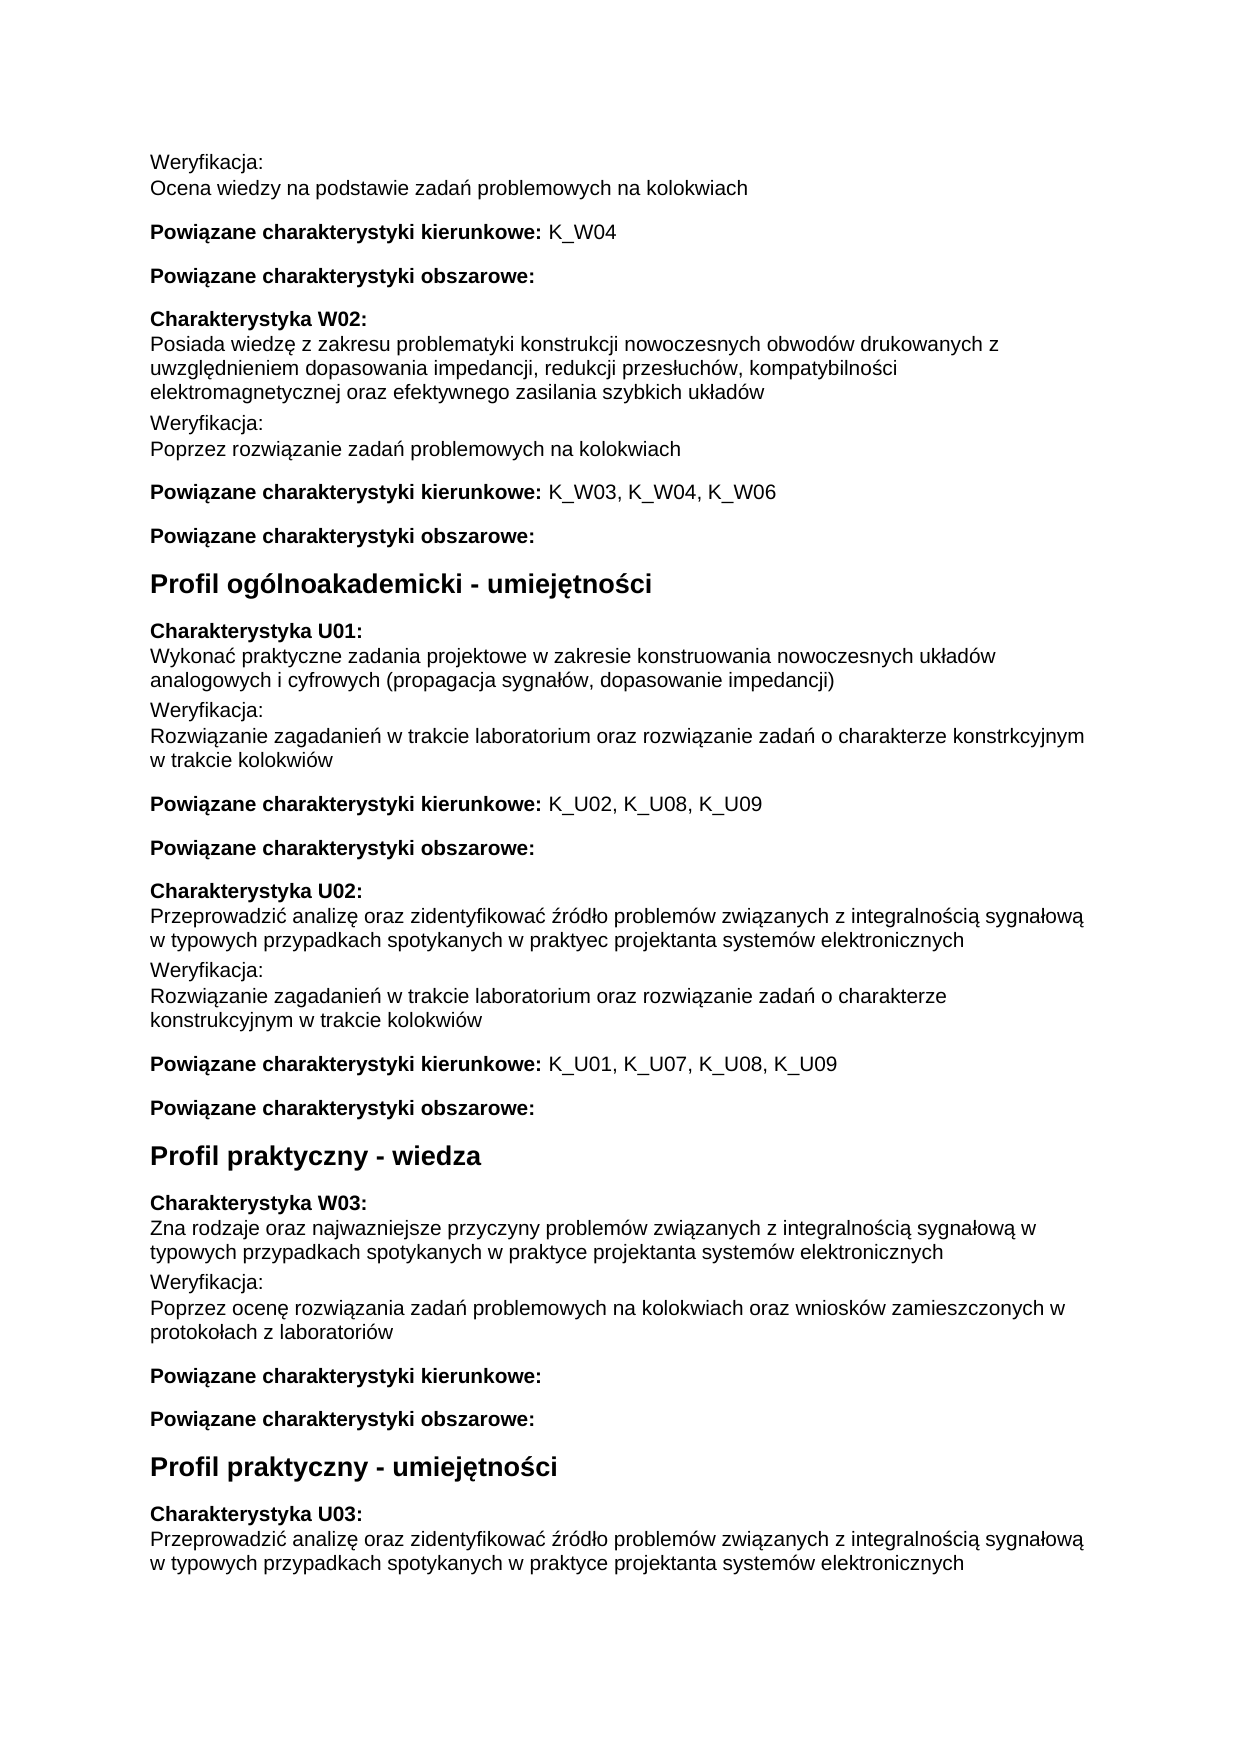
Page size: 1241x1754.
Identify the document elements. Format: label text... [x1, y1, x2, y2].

text Powiązane charakterystyki obszarowe: [150, 1407, 1090, 1431]
subtitle Profil praktyczny - wiedza [150, 1139, 1090, 1171]
text Poprzez rozwiązanie zadań problemowych na kolokwiach [150, 436, 1090, 460]
text Powiązane charakterystyki obszarowe: [150, 1096, 1090, 1120]
text Charakterystyka U02: [150, 879, 1090, 903]
text Powiązane charakterystyki kierunkowe: K_W03, K_W04, K_W06 [150, 480, 1090, 504]
subtitle Profil praktyczny - umiejętności [150, 1451, 1090, 1482]
text Zna rodzaje oraz najwazniejsze przyczyny problemów związanych z integralnością sygnałową w typowych przypadkach spotykanych w praktyce projektanta systemów elektronicznych [150, 1216, 1090, 1263]
text Powiązane charakterystyki obszarowe: [150, 524, 1090, 548]
text Weryfikacja: [150, 698, 1090, 722]
subtitle Profil ogólnoakademicki - umiejętności [150, 568, 1090, 599]
text Rozwiązanie zagadanień w trakcie laboratorium oraz rozwiązanie zadań o charakterze konstrukcyjnym w trakcie kolokwiów [150, 984, 1090, 1032]
text Weryfikacja: [150, 150, 1090, 174]
text Przeprowadzić analizę oraz zidentyfikować źródło problemów związanych z integralnością sygnałową w typowych przypadkach spotykanych w praktyce projektanta systemów elektronicznych [150, 1527, 1090, 1575]
text Charakterystyka W03: [150, 1191, 1090, 1214]
text Ocena wiedzy na podstawie zadań problemowych na kolokwiach [150, 176, 1090, 200]
text Rozwiązanie zagadanień w trakcie laboratorium oraz rozwiązanie zadań o charakterze konstrkcyjnym w trakcie kolokwiów [150, 724, 1090, 772]
text Poprzez ocenę rozwiązania zadań problemowych na kolokwiach oraz wniosków zamieszczonych w protokołach z laboratoriów [150, 1296, 1090, 1344]
text Wykonać praktyczne zadania projektowe w zakresie konstruowania nowoczesnych układów analogowych i cyfrowych (propagacja sygnałów, dopasowanie impedancji) [150, 644, 1090, 692]
text Posiada wiedzę z zakresu problematyki konstrukcji nowoczesnych obwodów drukowanych z uwzględnieniem dopasowania impedancji, redukcji przesłuchów, kompatybilności elektromagnetycznej oraz efektywnego zasilania szybkich układów [150, 332, 1090, 404]
text Charakterystyka W02: [150, 307, 1090, 331]
text Powiązane charakterystyki obszarowe: [150, 263, 1090, 287]
text Powiązane charakterystyki kierunkowe: K_U02, K_U08, K_U09 [150, 792, 1090, 816]
text Weryfikacja: [150, 1270, 1090, 1294]
text Powiązane charakterystyki obszarowe: [150, 835, 1090, 859]
text Powiązane charakterystyki kierunkowe: K_W04 [150, 220, 1090, 244]
text Charakterystyka U03: [150, 1502, 1090, 1526]
text Przeprowadzić analizę oraz zidentyfikować źródło problemów związanych z integralnością sygnałową w typowych przypadkach spotykanych w praktyec projektanta systemów elektronicznych [150, 904, 1090, 952]
text Weryfikacja: [150, 958, 1090, 982]
text Charakterystyka U01: [150, 619, 1090, 643]
text Weryfikacja: [150, 410, 1090, 434]
text Powiązane charakterystyki kierunkowe: [150, 1363, 1090, 1387]
text Powiązane charakterystyki kierunkowe: K_U01, K_U07, K_U08, K_U09 [150, 1052, 1090, 1076]
